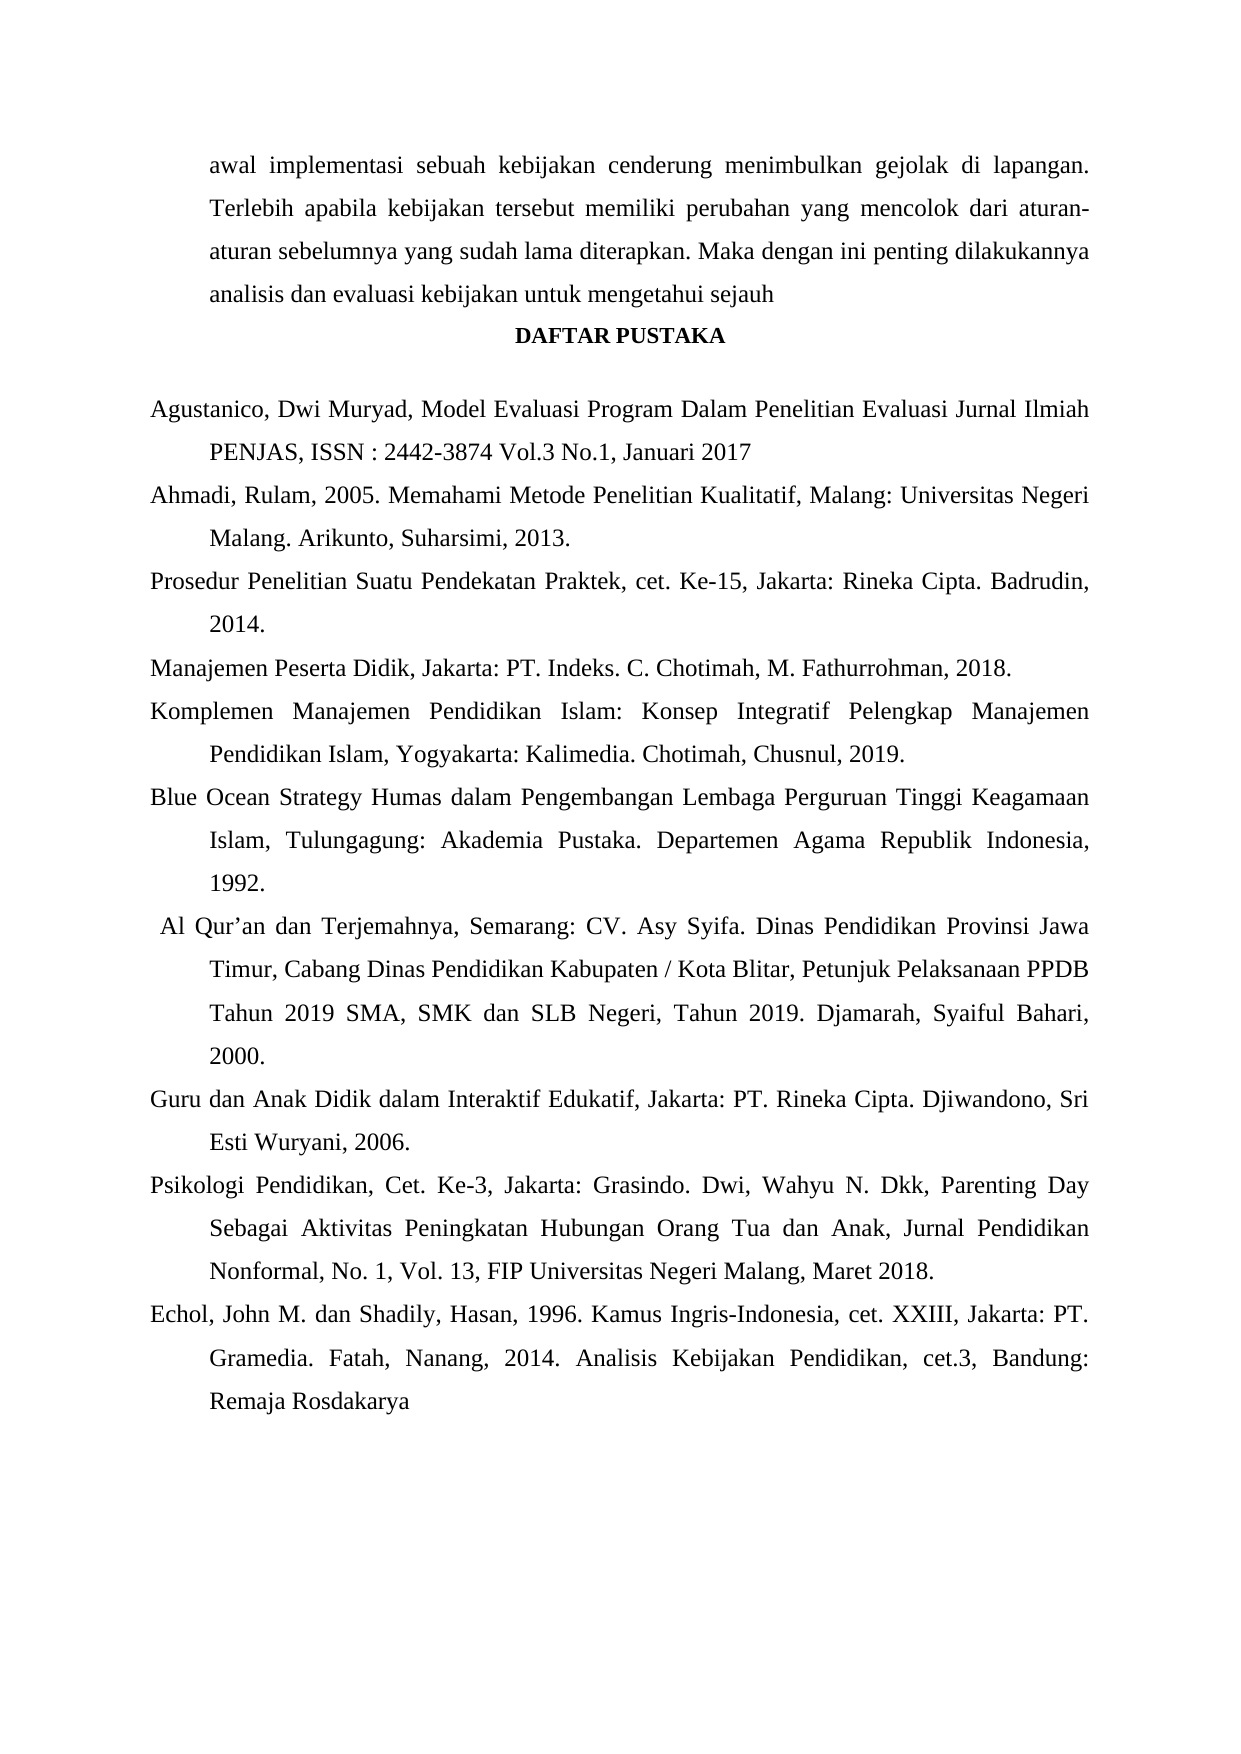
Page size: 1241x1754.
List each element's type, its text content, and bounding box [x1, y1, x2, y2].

text Psikologi Pendidikan, Cet. Ke-3, Jakarta: Grasindo. Dwi, Wahyu N. Dkk, Parenting Day Sebagai Aktivitas Peningkatan Hubungan Orang Tua dan Anak, Jurnal Pendidikan Nonformal, No. 1, Vol. 13, FIP Universitas Negeri Malang, Maret 2018. [150, 1170, 1090, 1285]
text Guru dan Anak Didik dalam Interaktif Edukatif, Jakarta: PT. Rineka Cipta. Djiwandono, Sri Esti Wuryani, 2006. [150, 1084, 1090, 1156]
text Blue Ocean Strategy Humas dalam Pengembangan Lembaga Perguruan Tinggi Keagamaan Islam, Tulungagung: Akademia Pustaka. Departemen Agama Republik Indonesia, 1992. [150, 782, 1090, 897]
text Manajemen Peserta Didik, Jakarta: PT. Indeks. C. Chotimah, M. Fathurrohman, 2018. [150, 653, 1090, 681]
text Komplemen Manajemen Pendidikan Islam: Konsep Integratif Pelengkap Manajemen Pendidikan Islam, Yogyakarta: Kalimedia. Chotimah, Chusnul, 2019. [150, 696, 1090, 768]
text Prosedur Penelitian Suatu Pendekatan Praktek, cet. Ke-15, Jakarta: Rineka Cipta. Badrudin, 2014. [150, 566, 1090, 638]
text Agustanico, Dwi Muryad, Model Evaluasi Program Dalam Penelitian Evaluasi Jurnal Ilmiah PENJAS, ISSN : 2442-3874 Vol.3 No.1, Januari 2017 [150, 394, 1090, 466]
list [179, 150, 1090, 308]
text Ahmadi, Rulam, 2005. Memahami Metode Penelitian Kualitatif, Malang: Universitas Negeri Malang. Arikunto, Suharsimi, 2013. [150, 480, 1090, 552]
text Echol, John M. dan Shadily, Hasan, 1996. Kamus Ingris-Indonesia, cet. XXIII, Jakarta: PT. Gramedia. Fatah, Nanang, 2014. Analisis Kebijakan Pendidikan, cet.3, Bandung: Remaja Rosdakarya [150, 1299, 1090, 1414]
text DAFTAR PUSTAKA [150, 322, 1090, 349]
text Al Qur’an dan Terjemahnya, Semarang: CV. Asy Syifa. Dinas Pendidikan Provinsi Jawa Timur, Cabang Dinas Pendidikan Kabupaten / Kota Blitar, Petunjuk Pelaksanaan PPDB Tahun 2019 SMA, SMK dan SLB Negeri, Tahun 2019. Djamarah, Syaiful Bahari, 2000. [150, 911, 1090, 1069]
